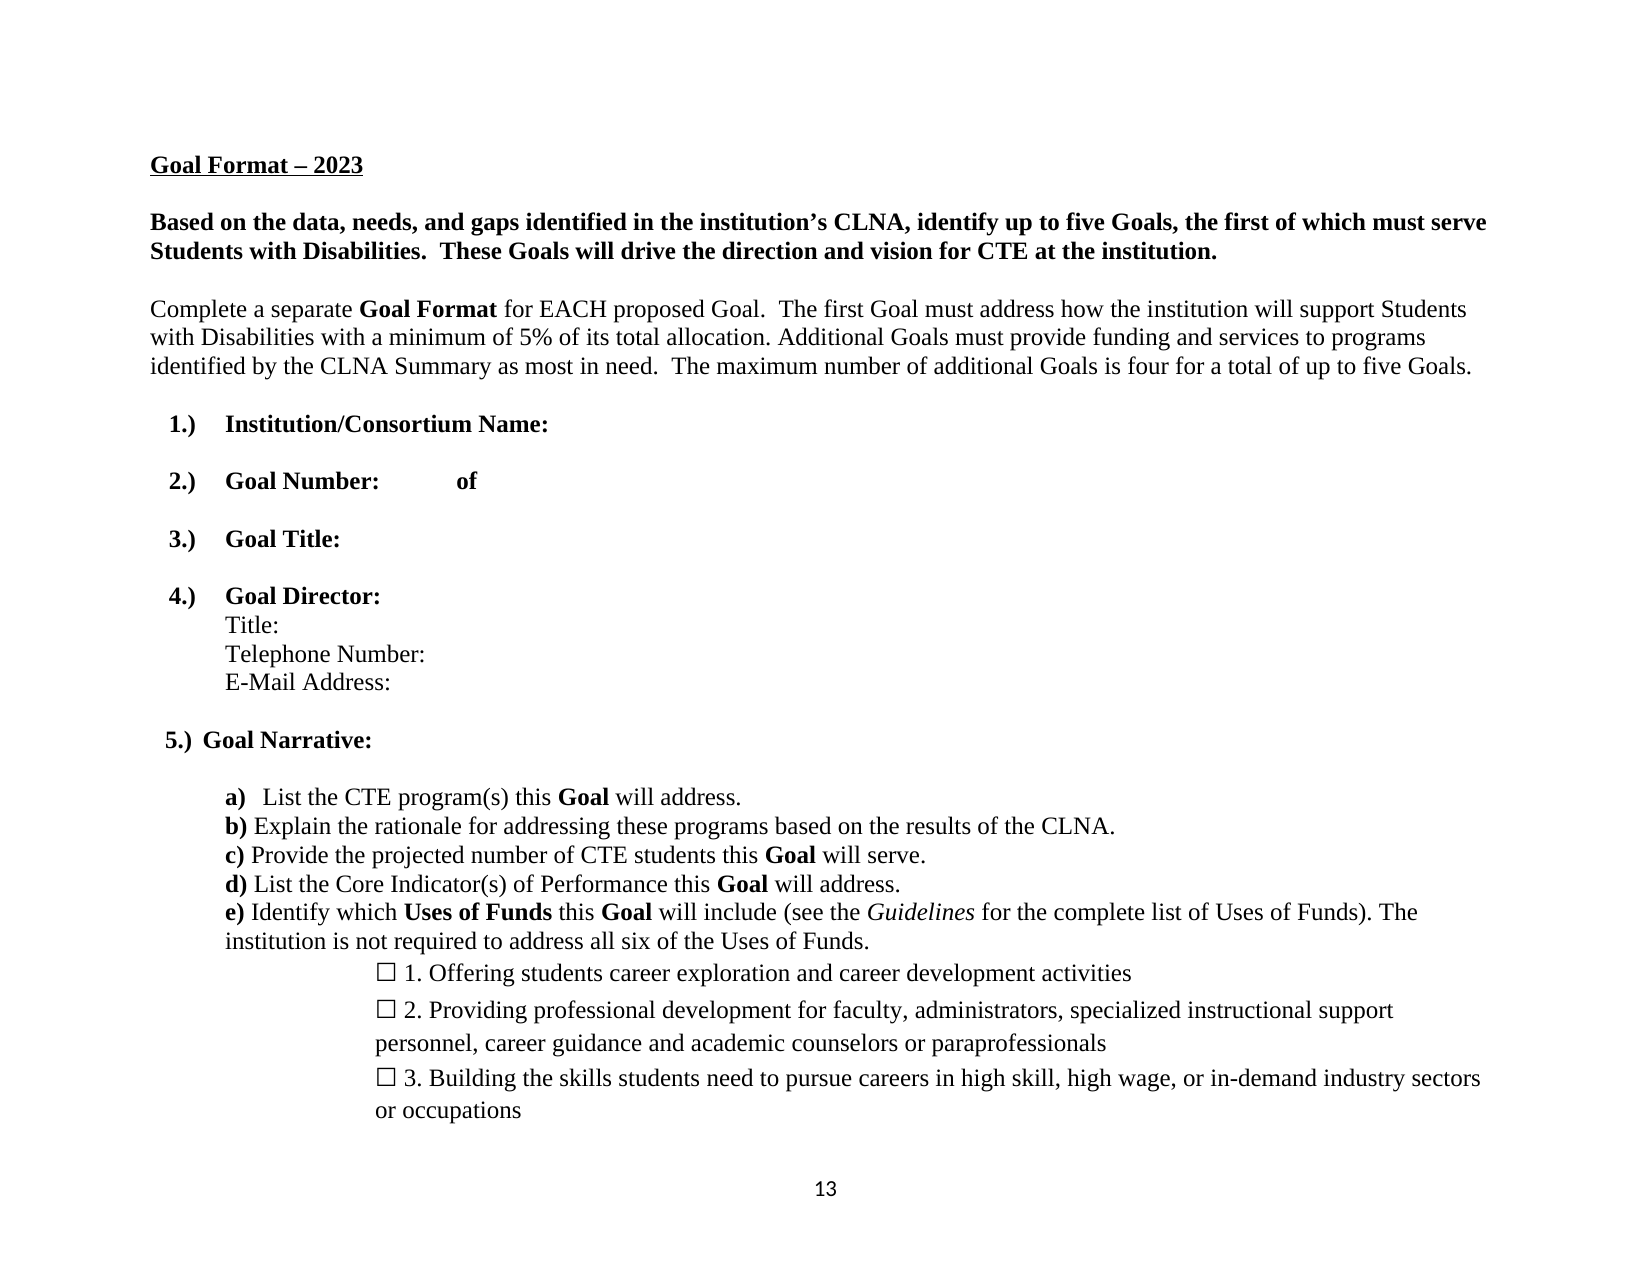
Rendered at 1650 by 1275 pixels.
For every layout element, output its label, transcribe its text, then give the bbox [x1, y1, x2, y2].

list Goal Number: of [169, 466, 1500, 495]
list Institution/Consortium Name: [169, 409, 1500, 437]
list Goal Narrative: [165, 725, 1500, 754]
text e) Identify which Uses of Funds this Goal will include (see the Guidelines for the complete list of Uses of Funds). The institution is not required to address all six of the Uses of Funds. [225, 897, 1500, 955]
list ☐ 3. Building the skills students need to pursue careers in high skill, high wage, or in-demand industry sectors or occupations [375, 1059, 1500, 1124]
list Goal Title: [169, 524, 1500, 552]
text E-Mail Address: [225, 667, 1500, 696]
list ☐ 2. Providing professional development for faculty, administrators, specialized instructional support personnel, career guidance and academic counselors or paraprofessionals [375, 992, 1500, 1057]
text Based on the data, needs, and gaps identified in the institution’s CLNA, identify up to five Goals, the first of which must serve Students with Disabilities. These Goals will drive the direction and vision for CTE at the institution. [150, 207, 1500, 265]
list Goal Director: [169, 581, 1500, 610]
text Title: [225, 610, 1500, 639]
text d) List the Core Indicator(s) of Performance this Goal will address. [150, 869, 1500, 897]
list ☐ 1. Offering students career exploration and career development activities [375, 955, 1500, 989]
list List the CTE program(s) this Goal will address. [225, 782, 1500, 811]
text Complete a separate Goal Format for EACH proposed Goal. The first Goal must address how the institution will support Students with Disabilities with a minimum of 5% of its total allocation. Additional Goals must provide funding and services to programs identified by the CLNA Summary as most in need. The maximum number of additional Goals is four for a total of up to five Goals. [150, 294, 1500, 380]
text Telephone Number: [225, 639, 1500, 667]
text c) Provide the projected number of CTE students this Goal will serve. [150, 840, 1500, 869]
text Goal Format – 2023 [150, 150, 1500, 179]
text b) Explain the rationale for addressing these programs based on the results of the CLNA. [150, 811, 1500, 840]
